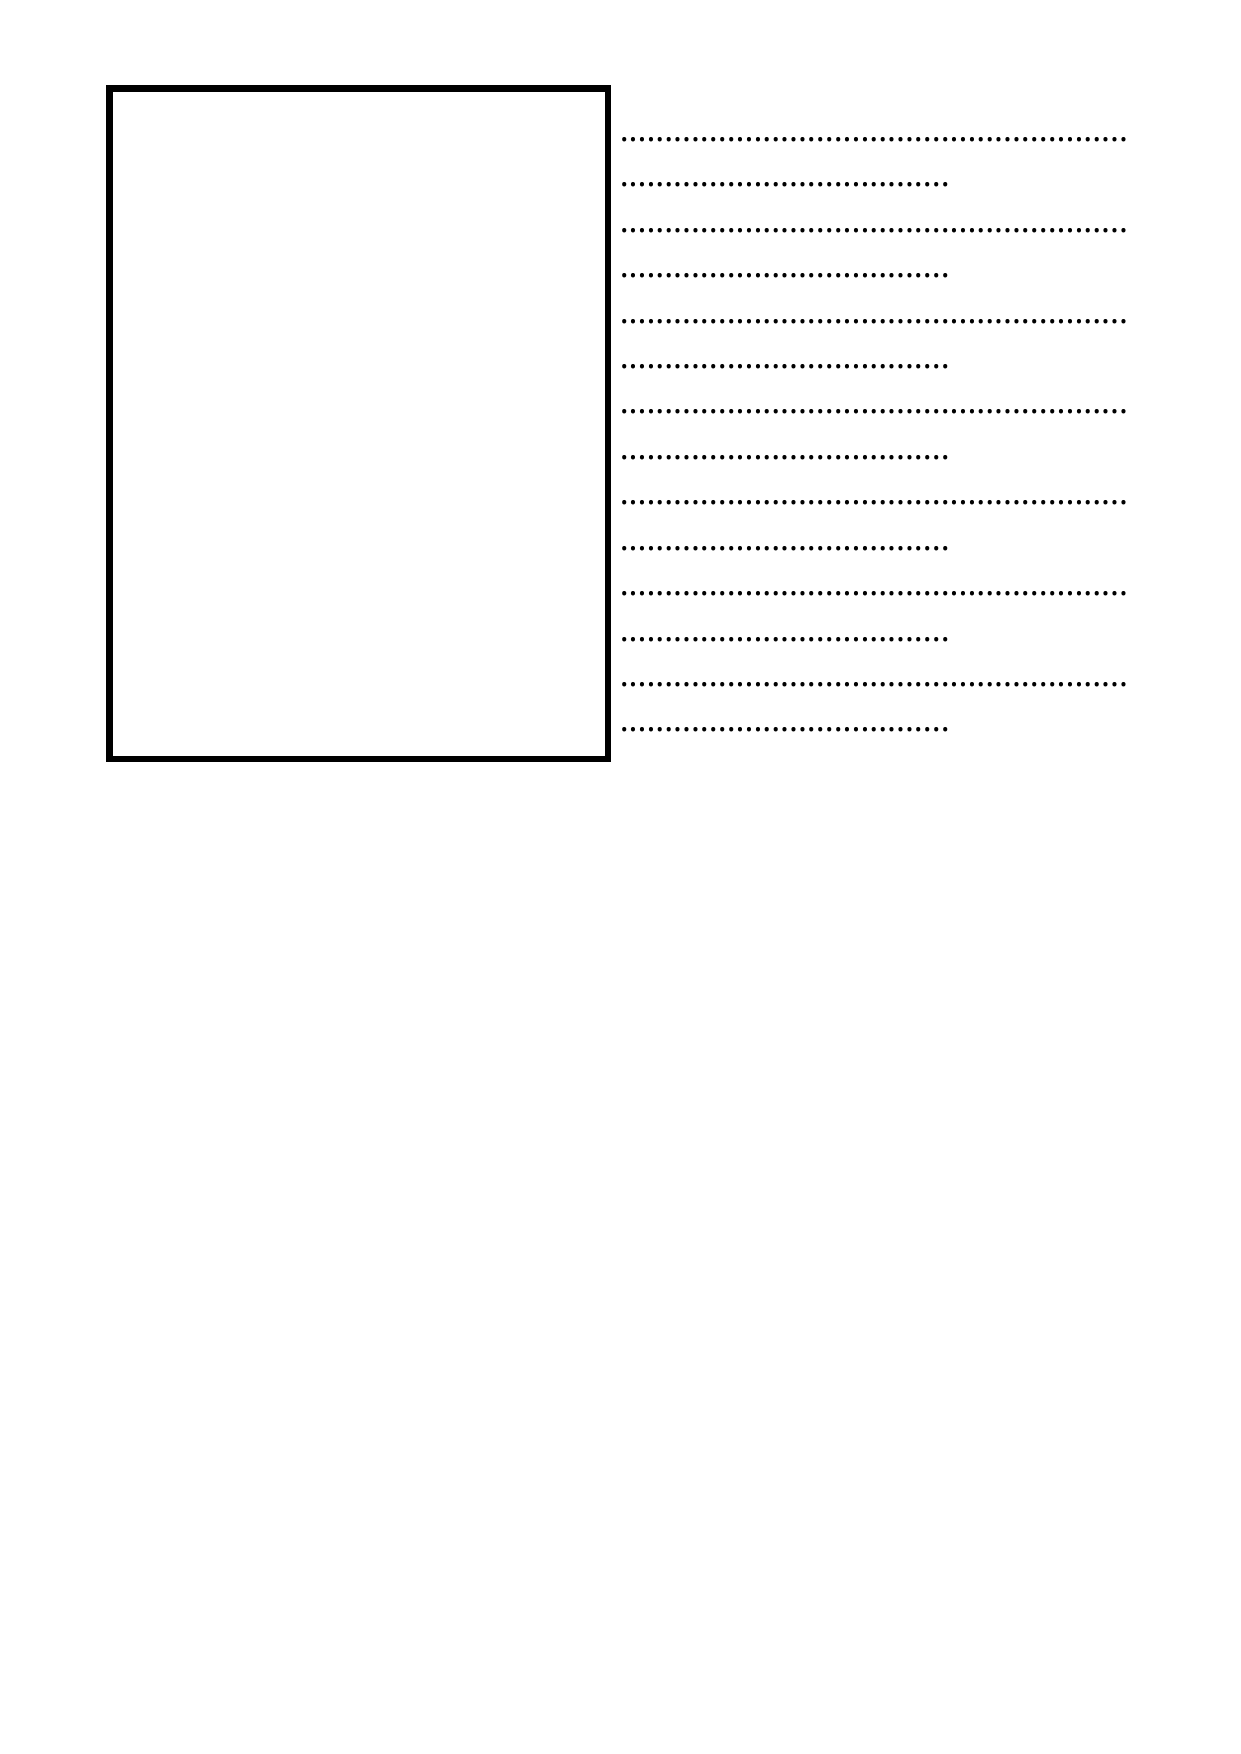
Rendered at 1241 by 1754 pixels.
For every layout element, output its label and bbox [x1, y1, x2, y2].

table_header [113, 92, 605, 756]
table_header [611, 85, 1146, 756]
